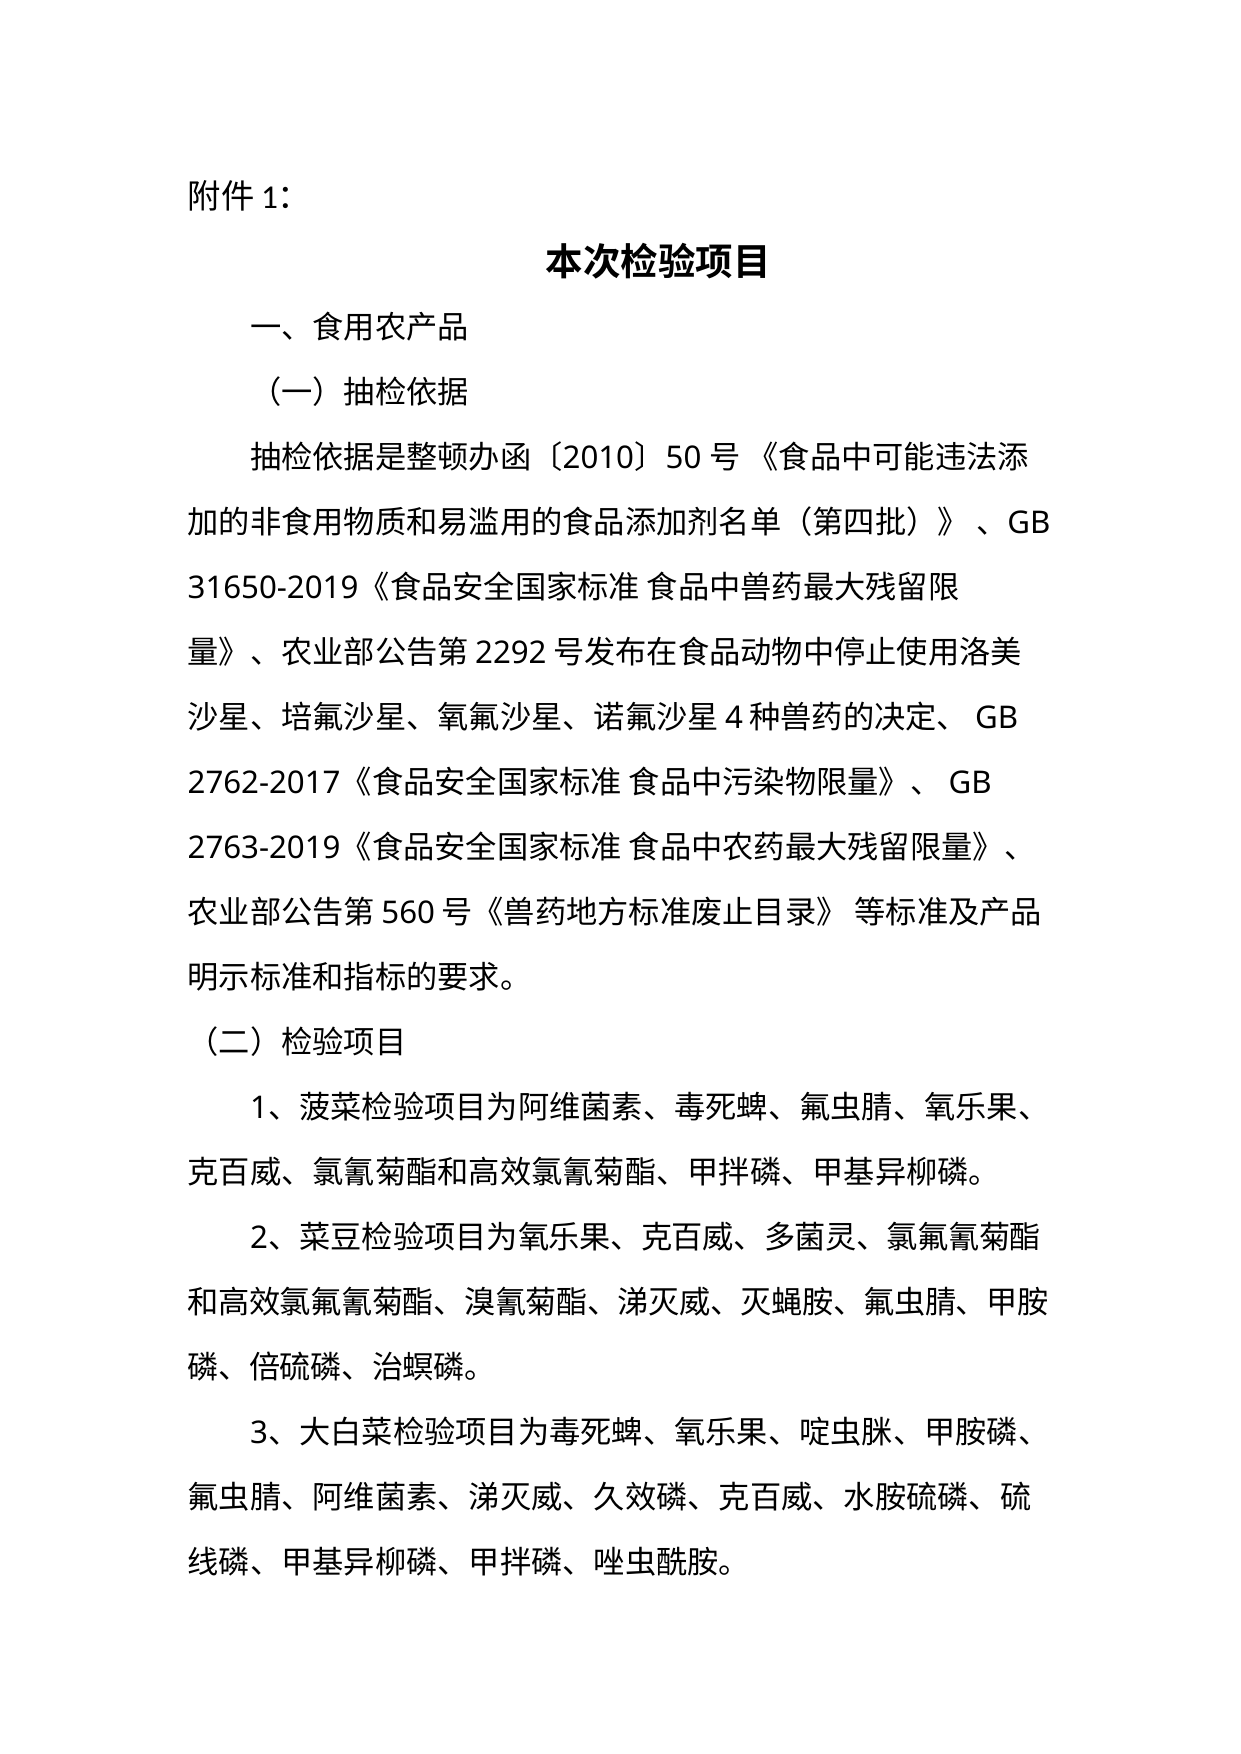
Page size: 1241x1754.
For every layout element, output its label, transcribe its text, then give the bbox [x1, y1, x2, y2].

text 本次检验项目 [187, 227, 1053, 292]
text 3、大白菜检验项目为毒死蜱、氧乐果、啶虫脒、甲胺磷、氟虫腈、阿维菌素、涕灭威、久效磷、克百威、水胺硫磷、硫线磷、甲基异柳磷、甲拌磷、唑虫酰胺。 [187, 1397, 1053, 1592]
list （二）检验项目 [187, 1007, 1053, 1072]
text （一）抽检依据 [187, 357, 1053, 422]
text 1、菠菜检验项目为阿维菌素、毒死蜱、氟虫腈、氧乐果、克百威、氯氰菊酯和高效氯氰菊酯、甲拌磷、甲基异柳磷。 [187, 1072, 1053, 1202]
text 2、菜豆检验项目为氧乐果、克百威、多菌灵、氯氟氰菊酯和高效氯氟氰菊酯、溴氰菊酯、涕灭威、灭蝇胺、氟虫腈、甲胺磷、倍硫磷、治螟磷。 [187, 1202, 1053, 1397]
text 附件1： [187, 162, 1053, 227]
text 一、食用农产品 [187, 292, 1053, 357]
text 抽检依据是整顿办函〔2010〕50 号 《食品中可能违法添加的非食用物质和易滥用的食品添加剂名单（第四批）》 、GB 31650-2019《食品安全国家标准 食品中兽药最大残留限量》、农业部公告第2292号发布在食品动物中停止使用洛美沙星、培氟沙星、氧氟沙星、诺氟沙星4种兽药的决定、 GB 2762-2017《食品安全国家标准 食品中污染物限量》、 GB 2763-2019《食品安全国家标准 食品中农药最大残留限量》、农业部公告第560号《兽药地方标准废止目录》 等标准及产品明示标准和指标的要求。 [187, 422, 1053, 1007]
